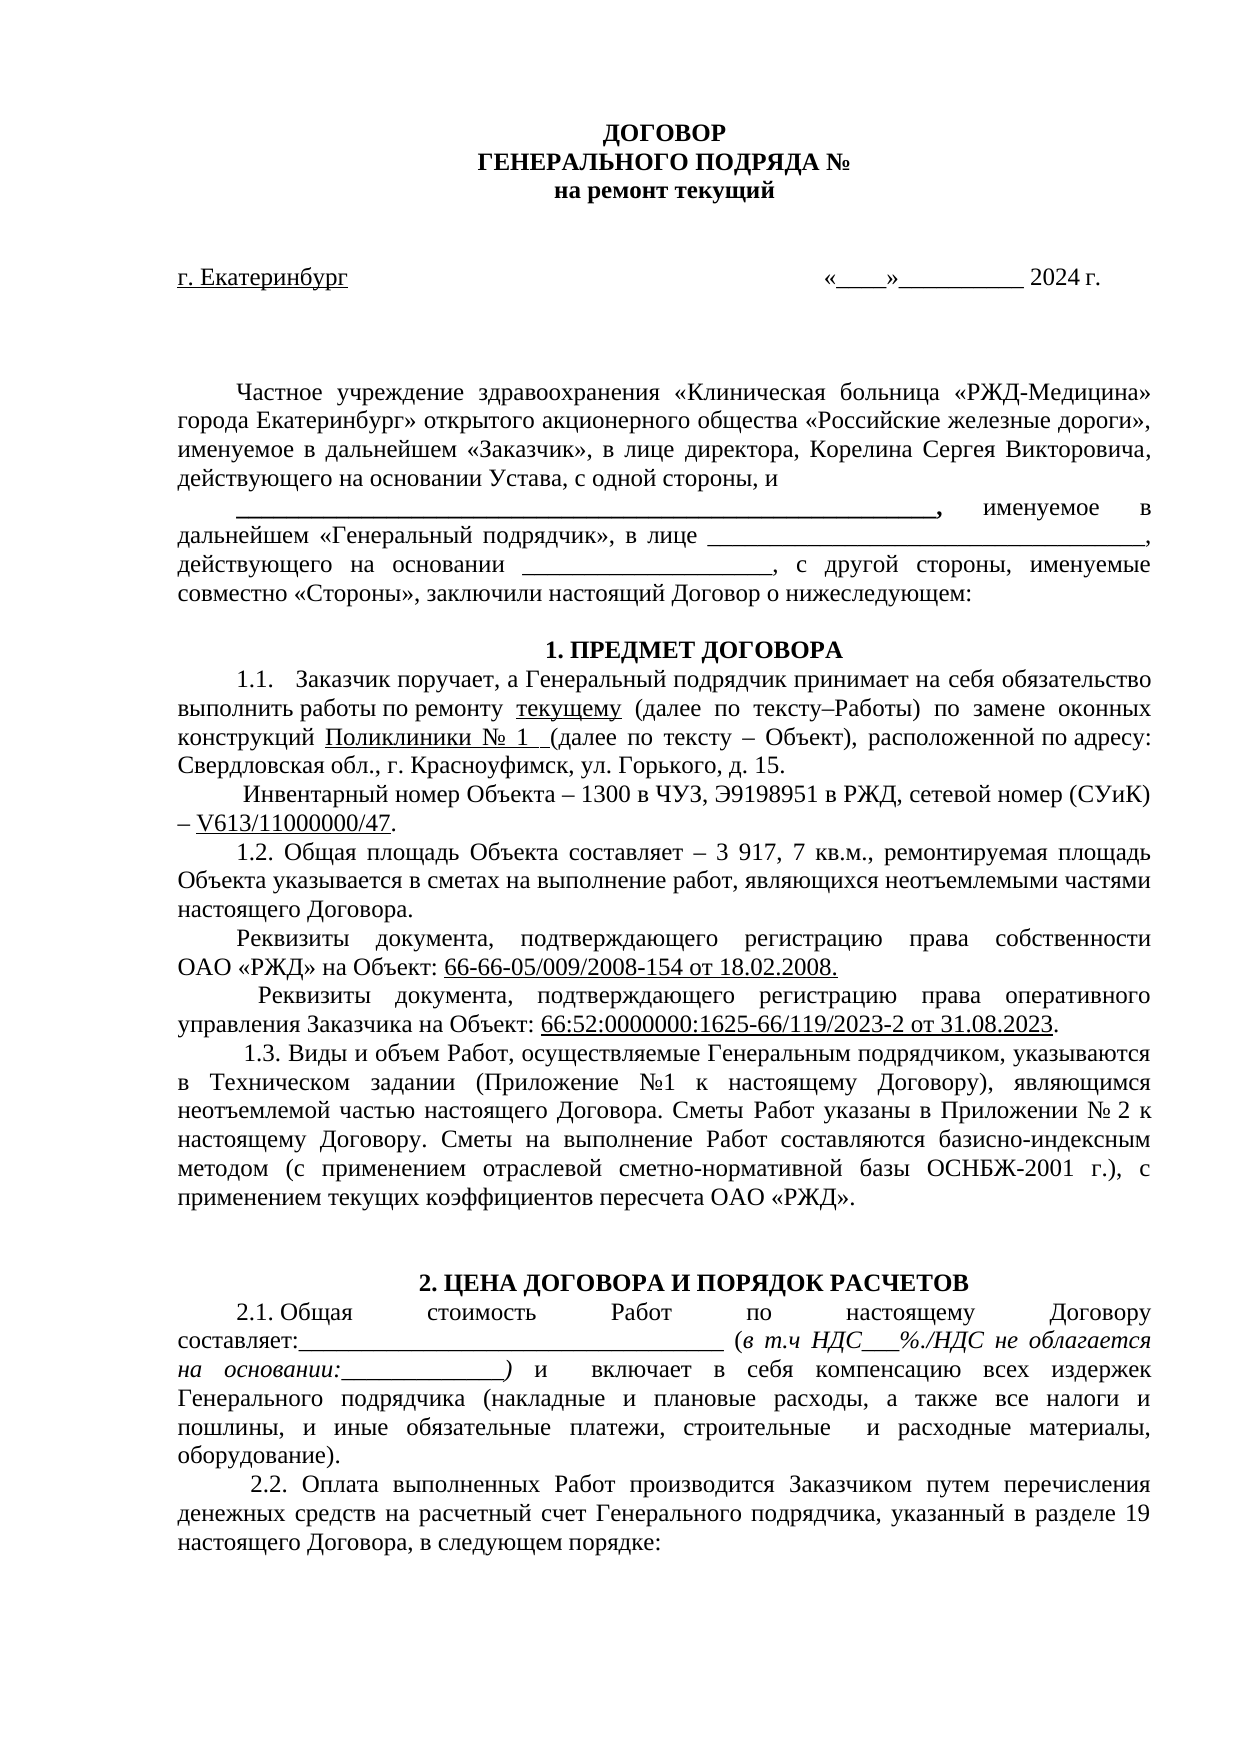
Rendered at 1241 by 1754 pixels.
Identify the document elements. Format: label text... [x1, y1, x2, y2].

text Частное учреждение здравоохранения «Клиническая больница «РЖД-Медицина» города Екатеринбург» открытого акционерного общества «Российские железные дороги», именуемое в дальнейшем «Заказчик», в лице директора, Корелина Сергея Викторовича, действующего на основании Устава, с одной стороны, и [177, 377, 1152, 492]
text г. Екатеринбург «____»__________ 2024 г. [177, 262, 1152, 291]
text 1. ПРЕДМЕТ ДОГОВОРА [177, 636, 1152, 664]
text 2.1. Общая стоимость Работ по настоящему Договору составляет:__________________________________ (в т.ч НДС___%./НДС не облагается на основании:_____________) и включает в себя компенсацию всех издержек Генерального подрядчика (накладные и плановые расходы, а также все налоги и пошлины, и иные обязательные платежи, строительные и расходные материалы, оборудование). [177, 1297, 1152, 1469]
list Заказчик поручает, а Генеральный подрядчик принимает на себя обязательство выполнить работы по ремонту текущему (далее по тексту–Работы) по замене оконных конструкций Поликлиники № 1 (далее по тексту – Объект), расположенной по адресу: Свердловская обл., г. Красноуфимск, ул. Горького, д. 15. [177, 664, 1152, 779]
text 1.2. Общая площадь Объекта составляет – 3 917, 7 кв.м., ремонтируемая площадь Объекта указывается в сметах на выполнение работ, являющихся неотъемлемыми частями настоящего Договора. [177, 837, 1152, 923]
text на ремонт текущий [177, 176, 1152, 204]
text ГЕНЕРАЛЬНОГО ПОДРЯДА № [177, 147, 1152, 176]
text ________________________________________________________, именуемое в дальнейшем «Генеральный подрядчик», в лице ___________________________________, действующего на основании ____________________, с другой стороны, именуемые совместно «Стороны», заключили настоящий Договор о нижеследующем: [177, 492, 1152, 607]
text 1.3. Виды и объем Работ, осуществляемые Генеральным подрядчиком, указываются в Техническом задании (Приложение №1 к настоящему Договору), являющимся неотъемлемой частью настоящего Договора. Сметы Работ указаны в Приложении № 2 к настоящему Договору. Сметы на выполнение Работ составляются базисно-индексным методом (с применением отраслевой сметно-нормативной базы ОСНБЖ-.), с применением текущих коэффициентов пересчета ОАО «РЖД». [177, 1038, 1152, 1211]
text Инвентарный номер Объекта – 1300 в ЧУЗ, Э9198951 в РЖД, сетевой номер (СУиК) – V613/11000000/47. [177, 779, 1152, 837]
text 2.2. Оплата выполненных Работ производится Заказчиком путем перечисления денежных средств на расчетный счет Генерального подрядчика, указанный в разделе 19 настоящего Договора, в следующем порядке: [177, 1469, 1152, 1556]
text Реквизиты документа, подтверждающего регистрацию права оперативного управления Заказчика на Объект: 66:52:0000000:1625-66/119/2023-2 от 31.08.2023. [177, 981, 1152, 1038]
text Реквизиты документа, подтверждающего регистрацию права собственности ОАО «РЖД» на Объект: 66-66-05/009/2008-154 от 18.02.2008. [177, 923, 1152, 981]
text ДОГОВОР [177, 118, 1152, 147]
text 2. ЦЕНА ДОГОВОРА И ПОРЯДОК РАСЧЕТОВ [177, 1268, 1152, 1297]
